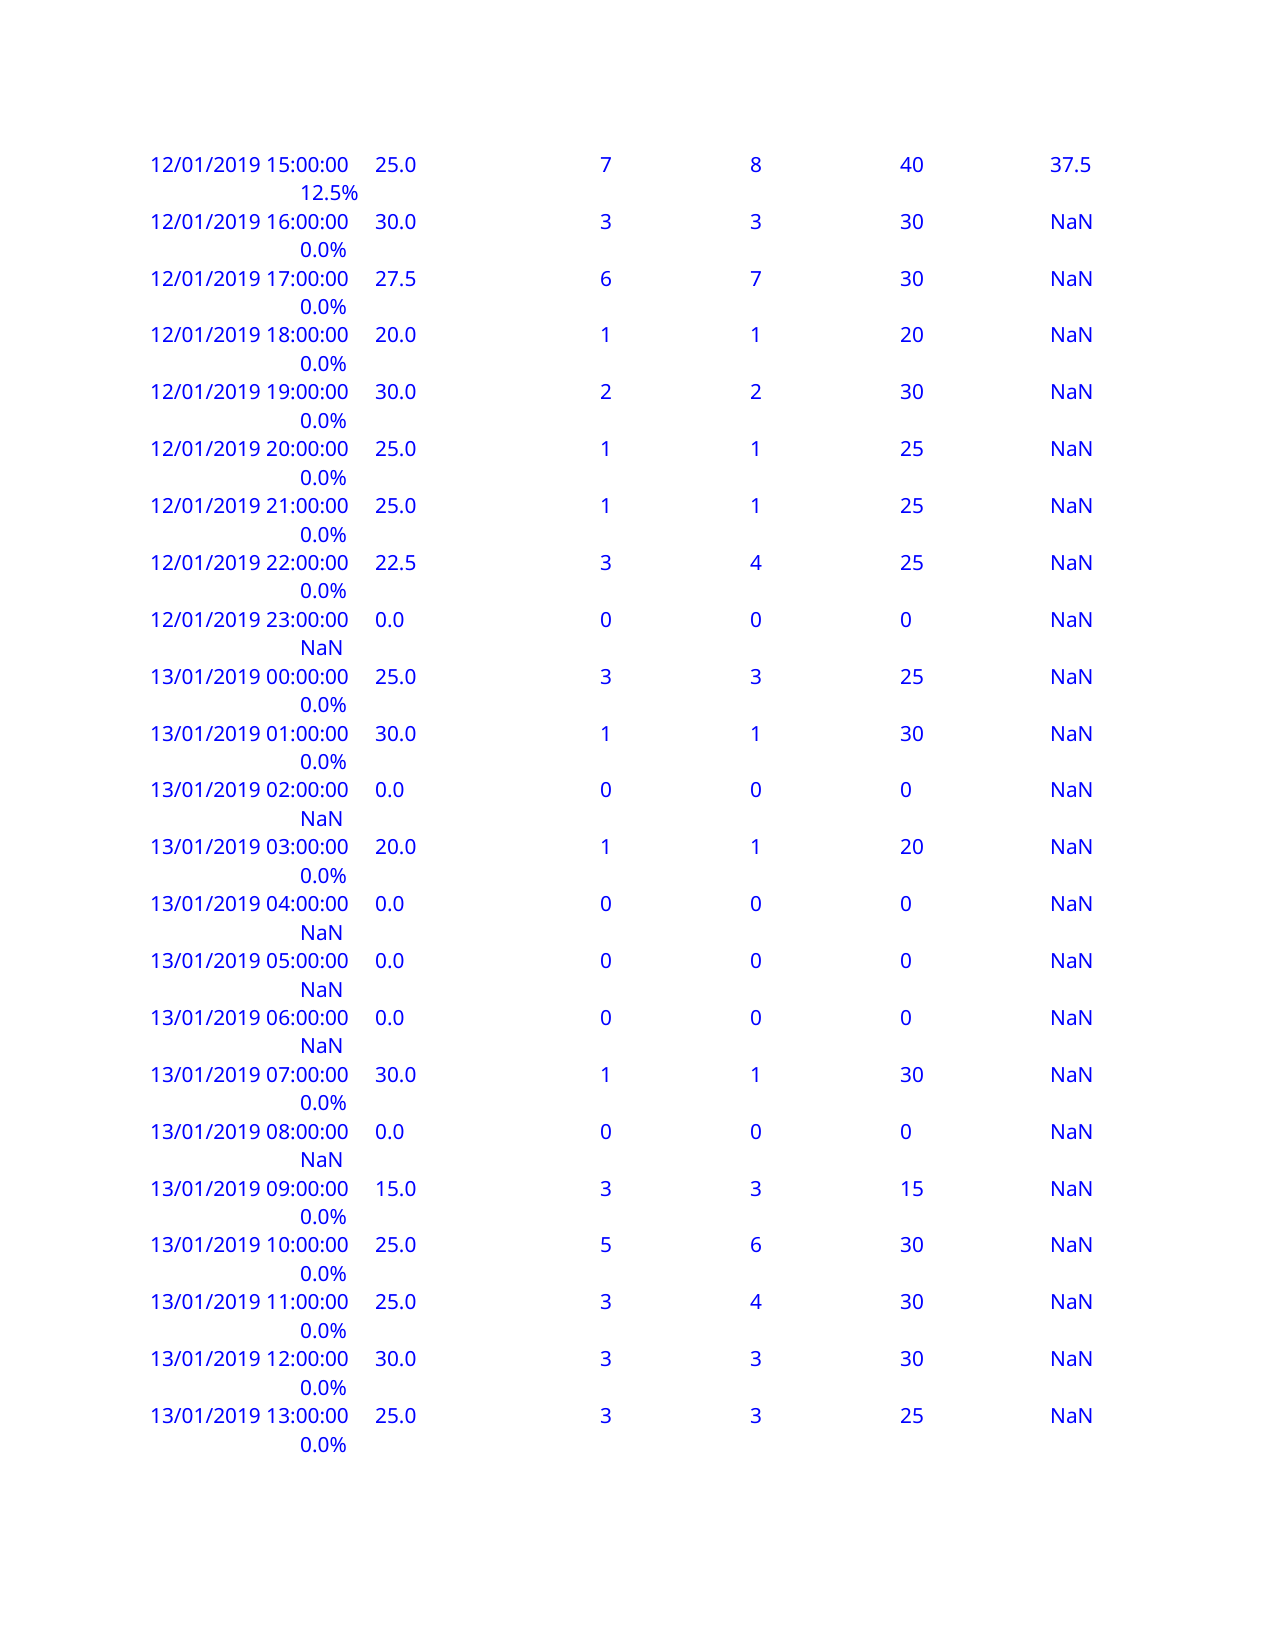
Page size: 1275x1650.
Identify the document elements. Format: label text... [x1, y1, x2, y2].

text 13/01/2019 11:00:00 25.0 3 4 30 NaN 0.0% [150, 1287, 1125, 1344]
text 13/01/2019 03:00:00 20.0 1 1 20 NaN 0.0% [150, 832, 1125, 889]
text 12/01/2019 23:00:00 0.0 0 0 0 NaN NaN [150, 605, 1125, 662]
text 12/01/2019 19:00:00 30.0 2 2 30 NaN 0.0% [150, 377, 1125, 434]
text 13/01/2019 09:00:00 15.0 3 3 15 NaN 0.0% [347, 1174, 1125, 1231]
text 12/01/2019 15:00:00 25.0 7 8 40 37.5 12.5% [150, 150, 1125, 207]
text 13/01/2019 05:00:00 0.0 0 0 0 NaN NaN [343, 946, 1125, 1003]
text 12/01/2019 22:00:00 22.5 3 4 25 NaN 0.0% [347, 548, 1125, 605]
text 13/01/2019 07:00:00 30.0 1 1 30 NaN 0.0% [150, 1060, 1125, 1117]
text 13/01/2019 10:00:00 25.0 5 6 30 NaN 0.0% [347, 1231, 1125, 1287]
text 13/01/2019 13:00:00 25.0 3 3 25 NaN 0.0% [347, 1401, 1125, 1458]
text 12/01/2019 21:00:00 25.0 1 1 25 NaN 0.0% [347, 491, 1125, 548]
text 13/01/2019 04:00:00 0.0 0 0 0 NaN NaN [343, 889, 1125, 946]
text 12/01/2019 16:00:00 30.0 3 3 30 NaN 0.0% [347, 207, 1125, 264]
text 13/01/2019 12:00:00 30.0 3 3 30 NaN 0.0% [347, 1344, 1125, 1401]
text 13/01/2019 00:00:00 25.0 3 3 25 NaN 0.0% [347, 662, 1125, 719]
text 12/01/2019 17:00:00 27.5 6 7 30 NaN 0.0% [347, 264, 1125, 321]
text 13/01/2019 08:00:00 0.0 0 0 0 NaN NaN [343, 1117, 1125, 1174]
text 13/01/2019 01:00:00 30.0 1 1 30 NaN 0.0% [347, 719, 1125, 776]
text 12/01/2019 20:00:00 25.0 1 1 25 NaN 0.0% [347, 434, 1125, 491]
text 13/01/2019 02:00:00 0.0 0 0 0 NaN NaN [343, 776, 1125, 832]
text 13/01/2019 06:00:00 0.0 0 0 0 NaN NaN [343, 1003, 1125, 1060]
text 12/01/2019 18:00:00 20.0 1 1 20 NaN 0.0% [347, 321, 1125, 377]
